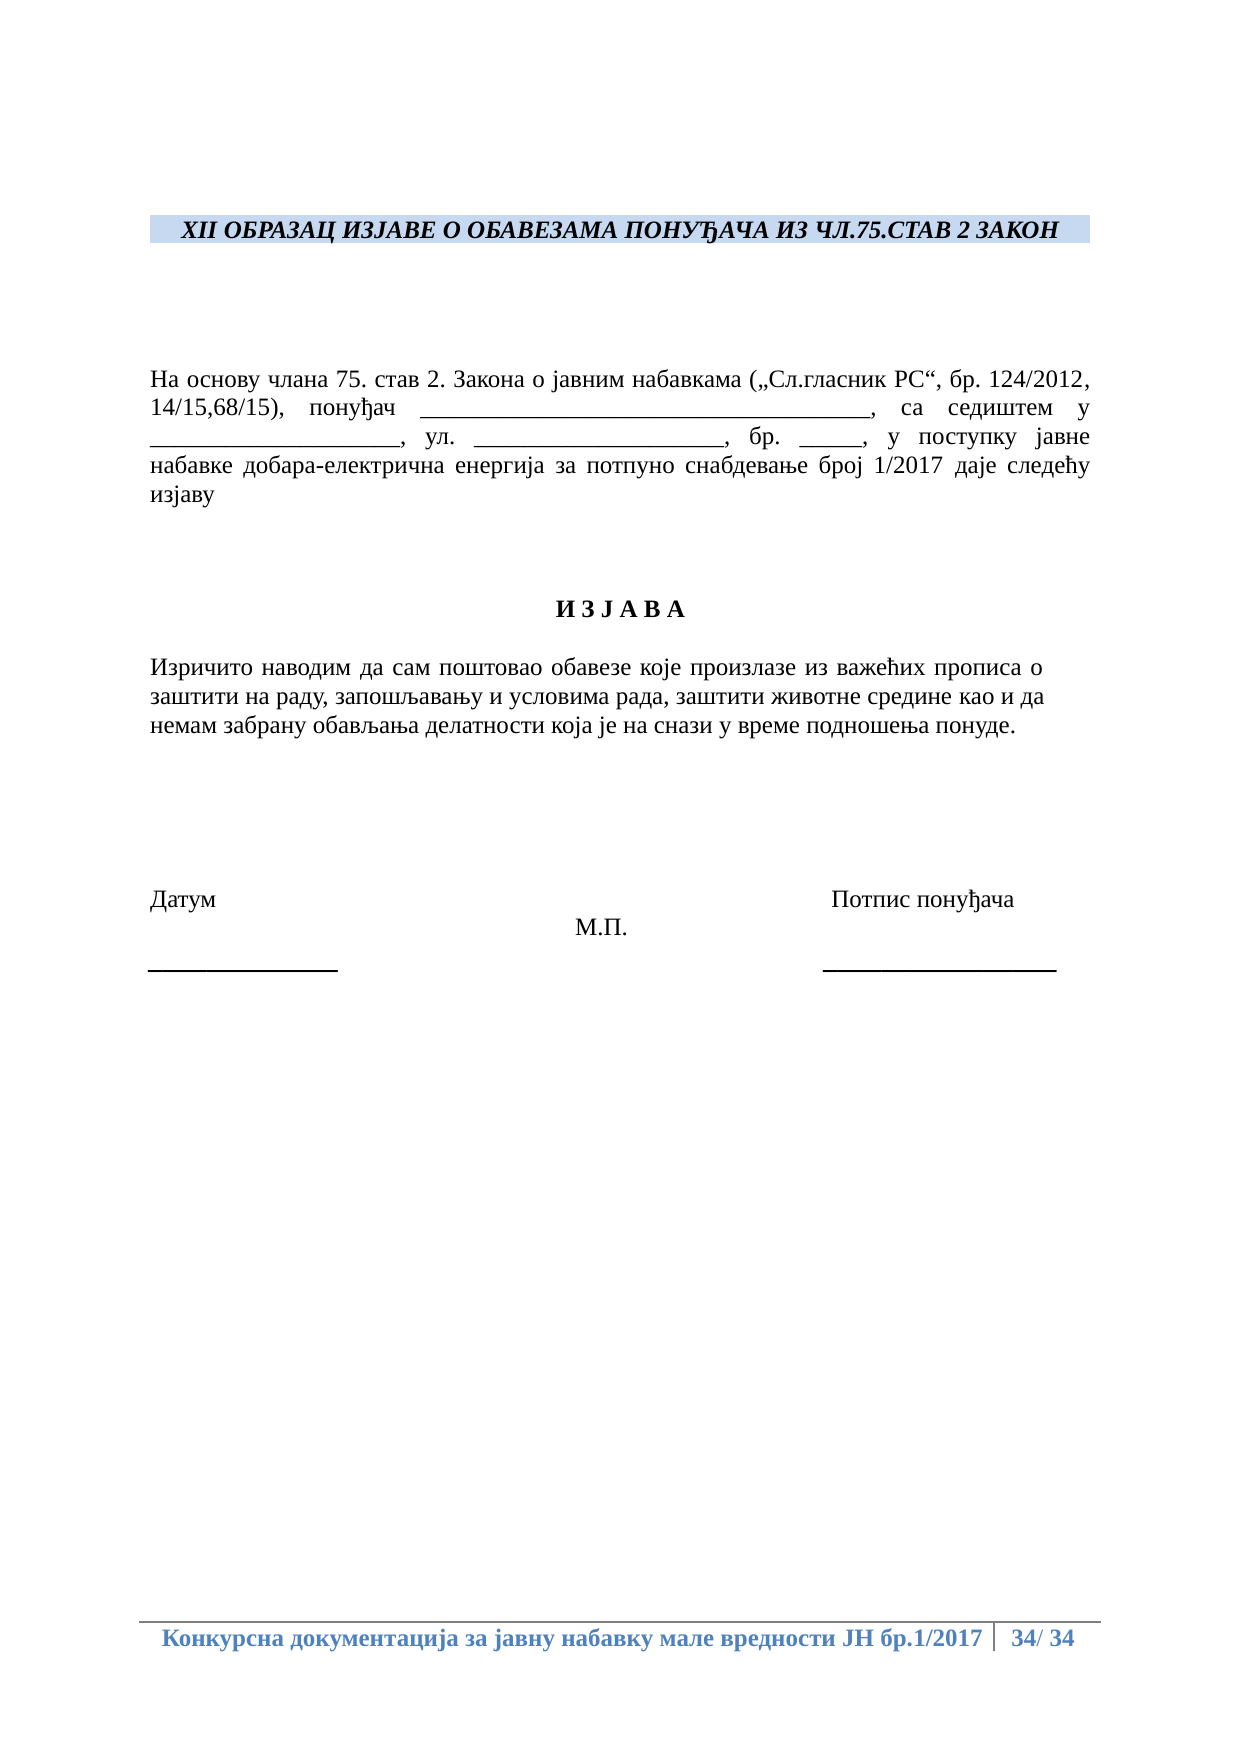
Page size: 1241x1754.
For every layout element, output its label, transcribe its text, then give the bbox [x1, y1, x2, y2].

text Изричито наводим да сам поштовао обавезе које произлазе из важећих прописа о заштити на раду, запошљавању и условима рада, заштити животне средине као и да немам забрану обављања делатности која је на снази у време подношења понуде. [150, 652, 1044, 739]
text _____________ ________________ [150, 941, 1090, 975]
text Датум Потпис понуђача [150, 884, 1090, 912]
text М.П. [150, 912, 1090, 941]
text На основу члана 75. став 2. Закона о јавним набавкама („Сл.гласник РС“, бр. 124/2012, 14/15,68/15), понуђач ____________________________________, са седиштем у ____________________, ул. ____________________, бр. _____, у поступку јавне набавке добара-електрична енергија за потпуно снабдевање број 1/2017 даје следећу изјаву [150, 364, 1090, 507]
text И З Ј А В А [150, 594, 1090, 623]
text XII ОБРАЗАЦ ИЗЈАВЕ О ОБАВЕЗАМА ПОНУЂАЧА ИЗ ЧЛ.75.СТАВ 2 ЗАКОН [150, 215, 1090, 243]
